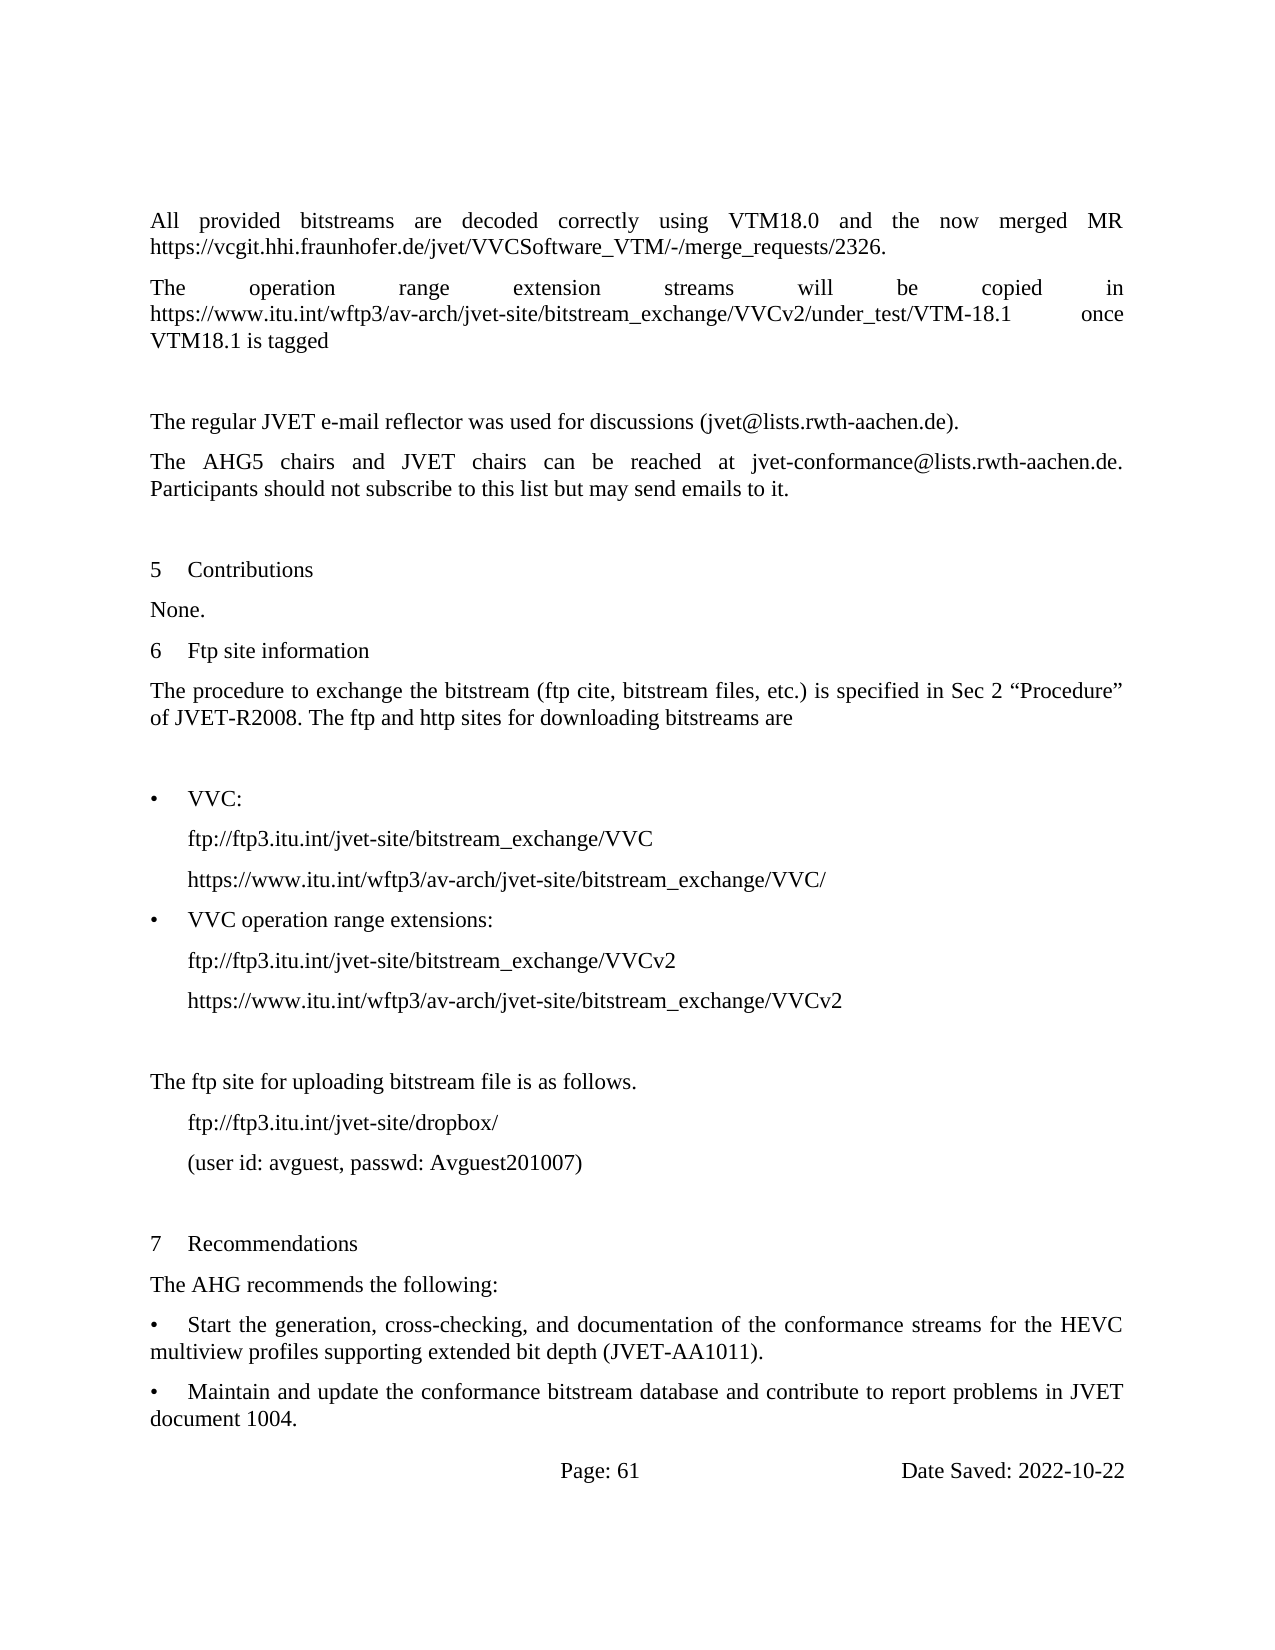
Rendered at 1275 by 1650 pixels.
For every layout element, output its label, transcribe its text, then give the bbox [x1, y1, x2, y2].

text The AHG recommends the following: [150, 1271, 1125, 1297]
text (user id: avguest, passwd: Avguest201007) [150, 1149, 1125, 1176]
text The ftp site for uploading bitstream file is as follows. [150, 1068, 1125, 1094]
text • VVC: [150, 784, 1125, 811]
text 6 Ftp site information [150, 637, 1125, 663]
text https://www.itu.int/wftp3/av-arch/jvet-site/bitstream_exchange/VVC/ [150, 866, 1125, 892]
text All provided bitstreams are decoded correctly using VTM18.0 and the now merged MR https://vcgit.hhi.fraunhofer.de/jvet/VVCSoftware_VTM/-/merge_requests/2326. [150, 207, 1125, 260]
text • Start the generation, cross-checking, and documentation of the conformance streams for the HEVC multiview profiles supporting extended bit depth (JVET-AA1011). [150, 1311, 1125, 1364]
text 7 Recommendations [150, 1230, 1125, 1257]
text • Maintain and update the conformance bitstream database and contribute to report problems in JVET document 1004. [150, 1378, 1125, 1431]
text • VVC operation range extensions: [150, 906, 1125, 932]
text 5 Contributions [150, 556, 1125, 582]
text ftp://ftp3.itu.int/jvet-site/bitstream_exchange/VVCv2 [150, 947, 1125, 973]
text ftp://ftp3.itu.int/jvet-site/bitstream_exchange/VVC [150, 825, 1125, 851]
text ftp://ftp3.itu.int/jvet-site/dropbox/ [150, 1109, 1125, 1135]
text https://www.itu.int/wftp3/av-arch/jvet-site/bitstream_exchange/VVCv2 [150, 987, 1125, 1013]
text The operation range extension streams will be copied in https://www.itu.int/wftp3/av-arch/jvet-site/bitstream_exchange/VVCv2/under_test/VTM-18.1 once VTM18.1 is tagged [150, 274, 1125, 353]
text The AHG5 chairs and JVET chairs can be reached at jvet-conformance@lists.rwth-aachen.de. Participants should not subscribe to this list but may send emails to it. [150, 448, 1125, 501]
text None. [150, 596, 1125, 622]
text The regular JVET e-mail reflector was used for discussions (jvet@lists.rwth-aachen.de). [150, 408, 1125, 434]
text The procedure to exchange the bitstream (ftp cite, bitstream files, etc.) is specified in Sec 2 “Procedure” of JVET-R2008. The ftp and http sites for downloading bitstreams are [150, 677, 1125, 730]
